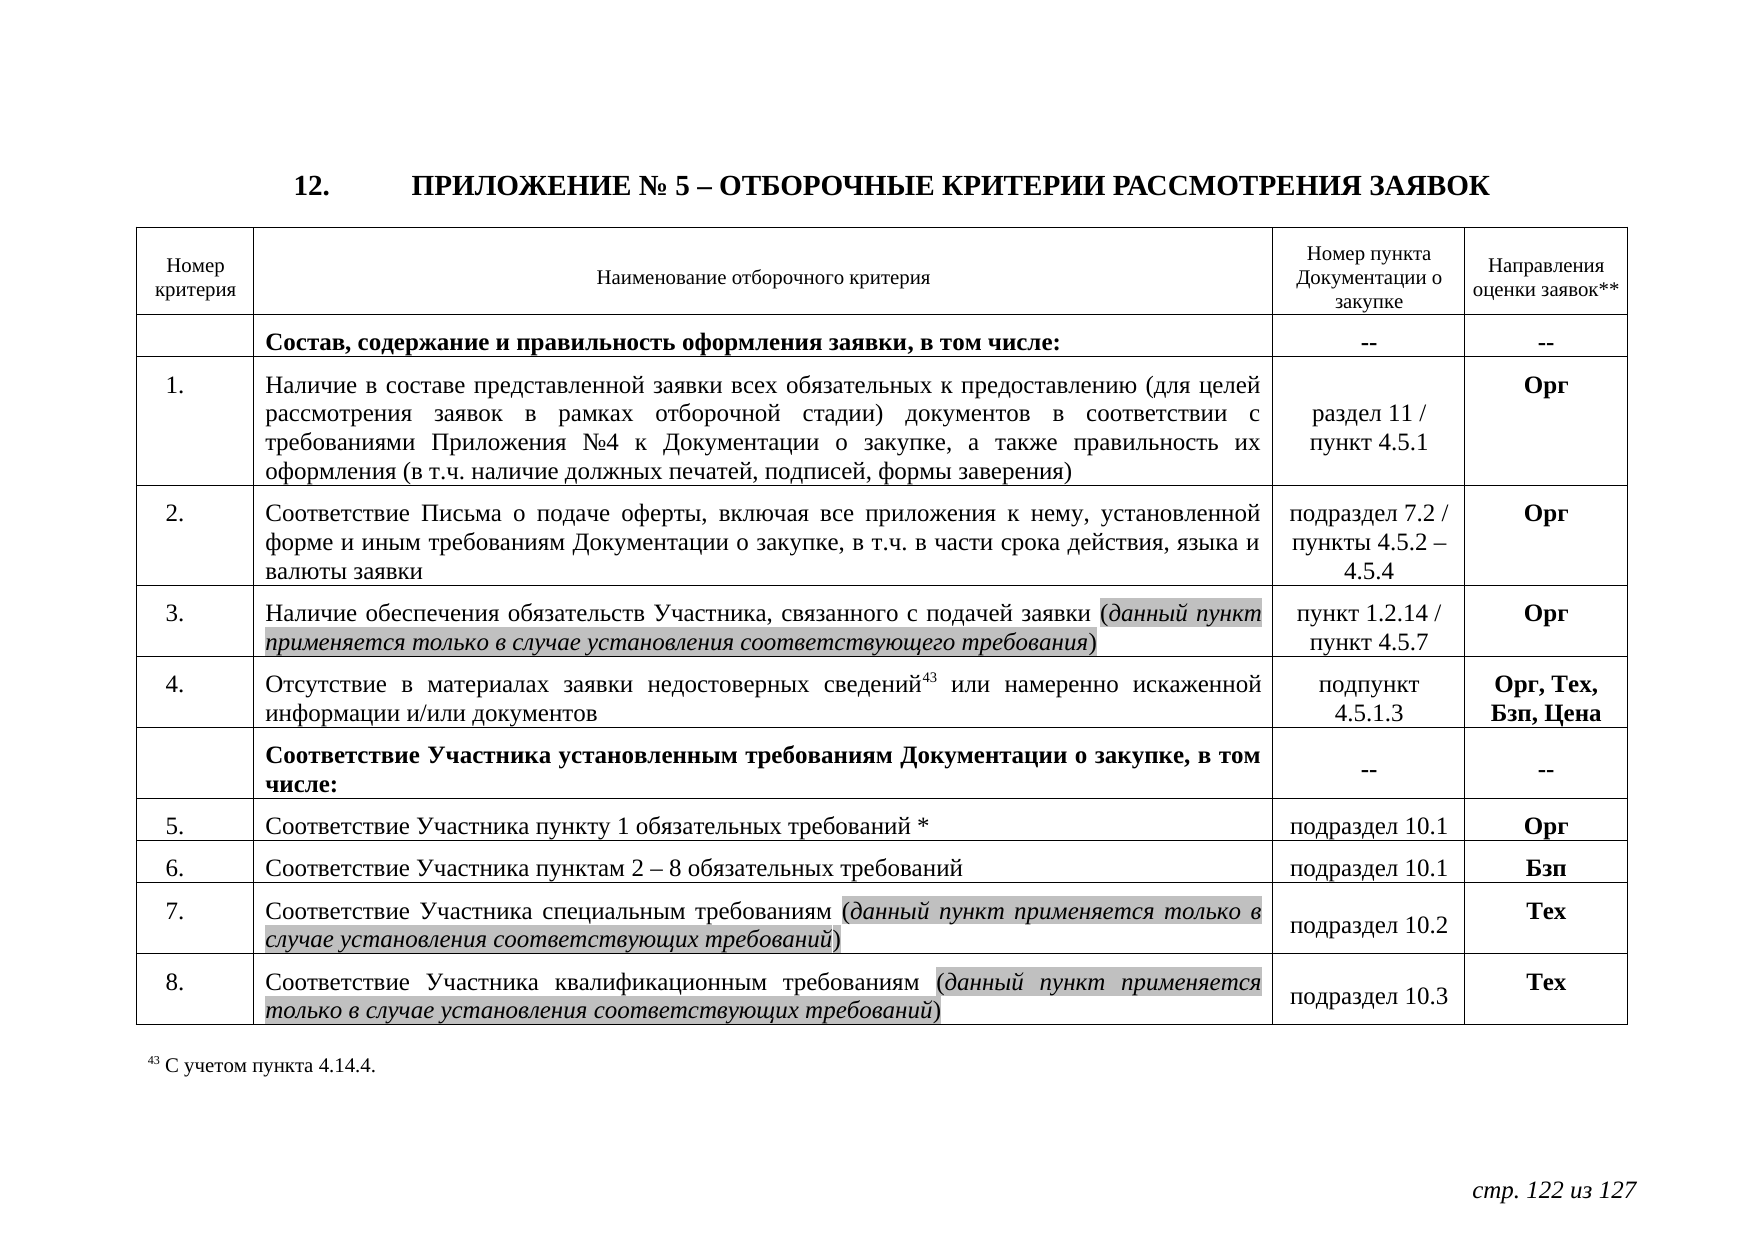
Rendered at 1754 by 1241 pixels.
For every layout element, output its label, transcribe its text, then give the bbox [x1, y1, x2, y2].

table_cell Орг [1465, 586, 1627, 656]
table_cell -- [1273, 728, 1464, 798]
table_cell [137, 586, 253, 656]
table_cell -- [1465, 315, 1627, 356]
table_cell -- [1465, 728, 1627, 798]
table_cell Соответствие Участника установленным требованиям Документации о закупке, в том числе: [254, 728, 1272, 798]
table_cell Отсутствие в материалах заявки недостоверных сведений или намеренно искаженной информации и/или документов [254, 657, 1272, 727]
table_cell подраздел 10.1 [1273, 841, 1464, 882]
table_cell Орг, Тех, Бзп, Цена [1465, 657, 1627, 727]
table_cell [137, 315, 253, 356]
table_cell Соответствие Участника пункту 1 обязательных требований * [254, 799, 1272, 840]
table_cell Орг [1465, 357, 1627, 485]
table_cell Тех [1465, 954, 1627, 1024]
table_cell [137, 357, 253, 485]
table_cell Наличие в составе представленной заявки всех обязательных к предоставлению (для целей рассмотрения заявок в рамках отборочной стадии) документов в соответствии с требованиями Приложения №4 к Документации о закупке, а также правильность их оформления (в т.ч. наличие должных печатей, подписей, формы заверения) [254, 357, 1272, 485]
table_cell Соответствие Участника квалификационным требованиям (данный пункт применяется только в случае установления соответствующих требований) [254, 954, 1272, 1024]
table_cell [137, 486, 253, 584]
table_cell Бзп [1465, 841, 1627, 882]
table_cell Тех [1465, 883, 1627, 953]
table_header Номер критерия [137, 228, 253, 314]
table_cell Соответствие Участника специальным требованиям (данный пункт применяется только в случае установления соответствующих требований) [254, 883, 1272, 953]
table_cell [137, 728, 253, 798]
table_cell Орг [1465, 486, 1627, 584]
table_cell Состав, содержание и правильность оформления заявки, в том числе: [254, 315, 1272, 356]
table_cell Орг [1465, 799, 1627, 840]
table_cell Наличие обеспечения обязательств Участника, связанного с подачей заявки (данный пункт применяется только в случае установления соответствующего требования) [254, 586, 1272, 656]
table_cell подраздел 10.1 [1273, 799, 1464, 840]
table_cell Соответствие Письма о подаче оферты, включая все приложения к нему, установленной форме и иным требованиям Документации о закупке, в т.ч. в части срока действия, языка и валюты заявки [254, 486, 1272, 584]
table_cell [137, 657, 253, 727]
table_cell [137, 954, 253, 1024]
table_cell подраздел 7.2 / пункты 4.5.2 – 4.5.4 [1273, 486, 1464, 584]
table_header Наименование отборочного критерия [254, 228, 1272, 314]
table_cell пункт 1.2.14 / пункт 4.5.7 [1273, 586, 1464, 656]
table_cell -- [1273, 315, 1464, 356]
table_cell [137, 883, 253, 953]
table_cell Соответствие Участника пунктам 2 – 8 обязательных требований [254, 841, 1272, 882]
table_cell [137, 841, 253, 882]
table_cell подраздел 10.3 [1273, 954, 1464, 1024]
table_cell [137, 799, 253, 840]
table_cell подпункт 4.5.1.3 [1273, 657, 1464, 727]
table_cell подраздел 10.2 [1273, 883, 1464, 953]
subtitle ПРИЛОЖЕНИЕ № 5 – ОТБОРОЧНЫЕ КРИТЕРИИ РАССМОТРЕНИЯ ЗАЯВОК [148, 168, 1636, 202]
table_header Направления оценки заявок** [1465, 228, 1627, 314]
table_cell раздел 11 / пункт 4.5.1 [1273, 357, 1464, 485]
table_header Номер пункта Документации о закупке [1273, 228, 1464, 314]
